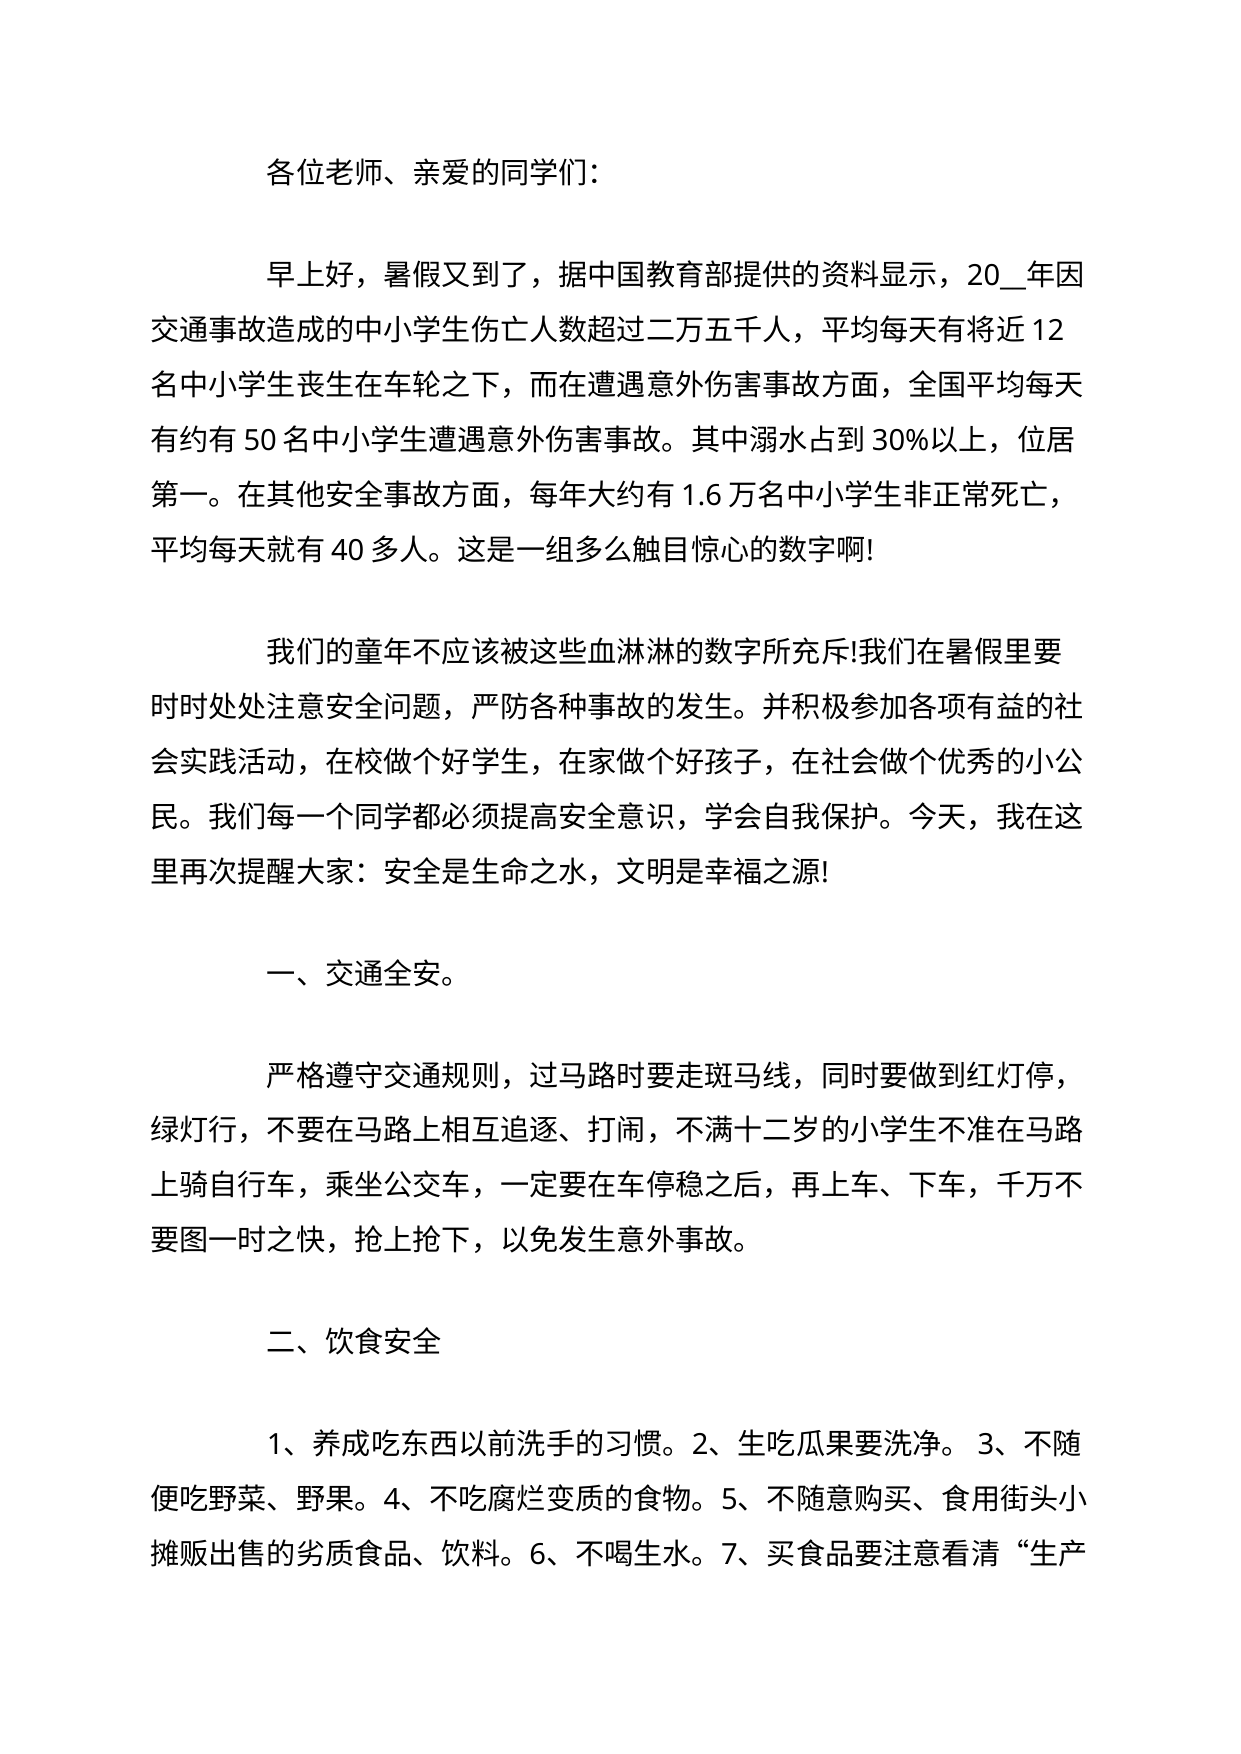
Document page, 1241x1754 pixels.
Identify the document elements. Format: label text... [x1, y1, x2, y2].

text 我们的童年不应该被这些血淋淋的数字所充斥!我们在暑假里要时时处处注意安全问题，严防各种事故的发生。并积极参加各项有益的社会实践活动，在校做个好学生，在家做个好孩子，在社会做个优秀的小公民。我们每一个同学都必须提高安全意识，学会自我保护。今天，我在这里再次提醒大家：安全是生命之水，文明是幸福之源! [150, 629, 1090, 891]
text 二、饮食安全 [150, 1318, 1090, 1361]
text 一、交通全安。 [150, 950, 1090, 993]
text 严格遵守交通规则，过马路时要走斑马线，同时要做到红灯停，绿灯行，不要在马路上相互追逐、打闹，不满十二岁的小学生不准在马路上骑自行车，乘坐公交车，一定要在车停稳之后，再上车、下车，千万不要图一时之快，抢上抢下，以免发生意外事故。 [150, 1052, 1090, 1259]
text 早上好，暑假又到了，据中国教育部提供的资料显示，20__年因交通事故造成的中小学生伤亡人数超过二万五千人，平均每天有将近12名中小学生丧生在车轮之下，而在遭遇意外伤害事故方面，全国平均每天有约有50名中小学生遭遇意外伤害事故。其中溺水占到30%以上，位居第一。在其他安全事故方面，每年大约有1.6万名中小学生非正常死亡，平均每天就有40多人。这是一组多么触目惊心的数字啊! [150, 252, 1090, 569]
text 各位老师、亲爱的同学们： [150, 150, 1090, 192]
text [150, 1420, 1090, 1573]
